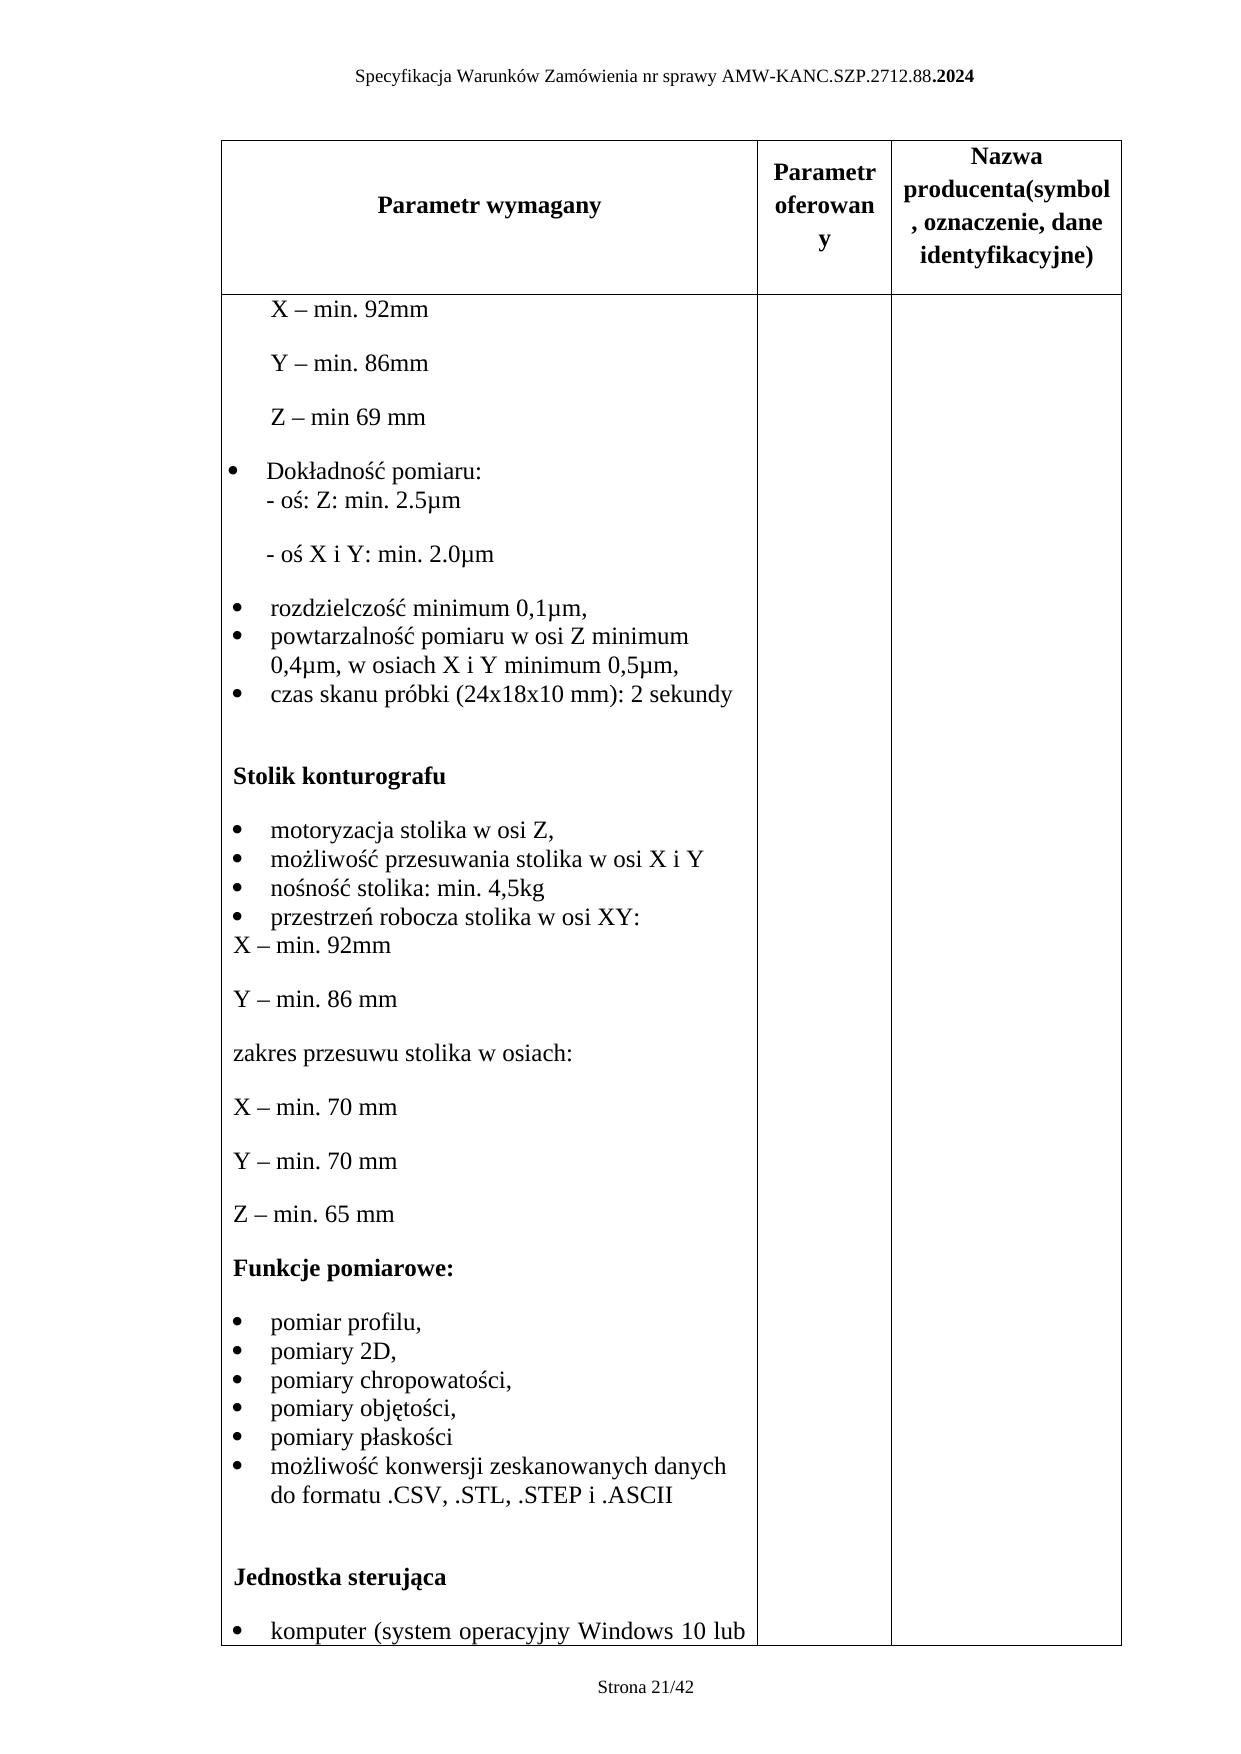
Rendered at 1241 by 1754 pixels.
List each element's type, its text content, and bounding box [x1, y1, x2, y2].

table_header Parametr oferowany [758, 141, 891, 293]
table_cell [758, 295, 891, 1645]
table_header Parametr wymagany [222, 141, 757, 293]
table_cell [892, 295, 1121, 1645]
table_header Nazwa producenta(symbol, oznaczenie, dane identyfikacyjne) [892, 141, 1121, 293]
